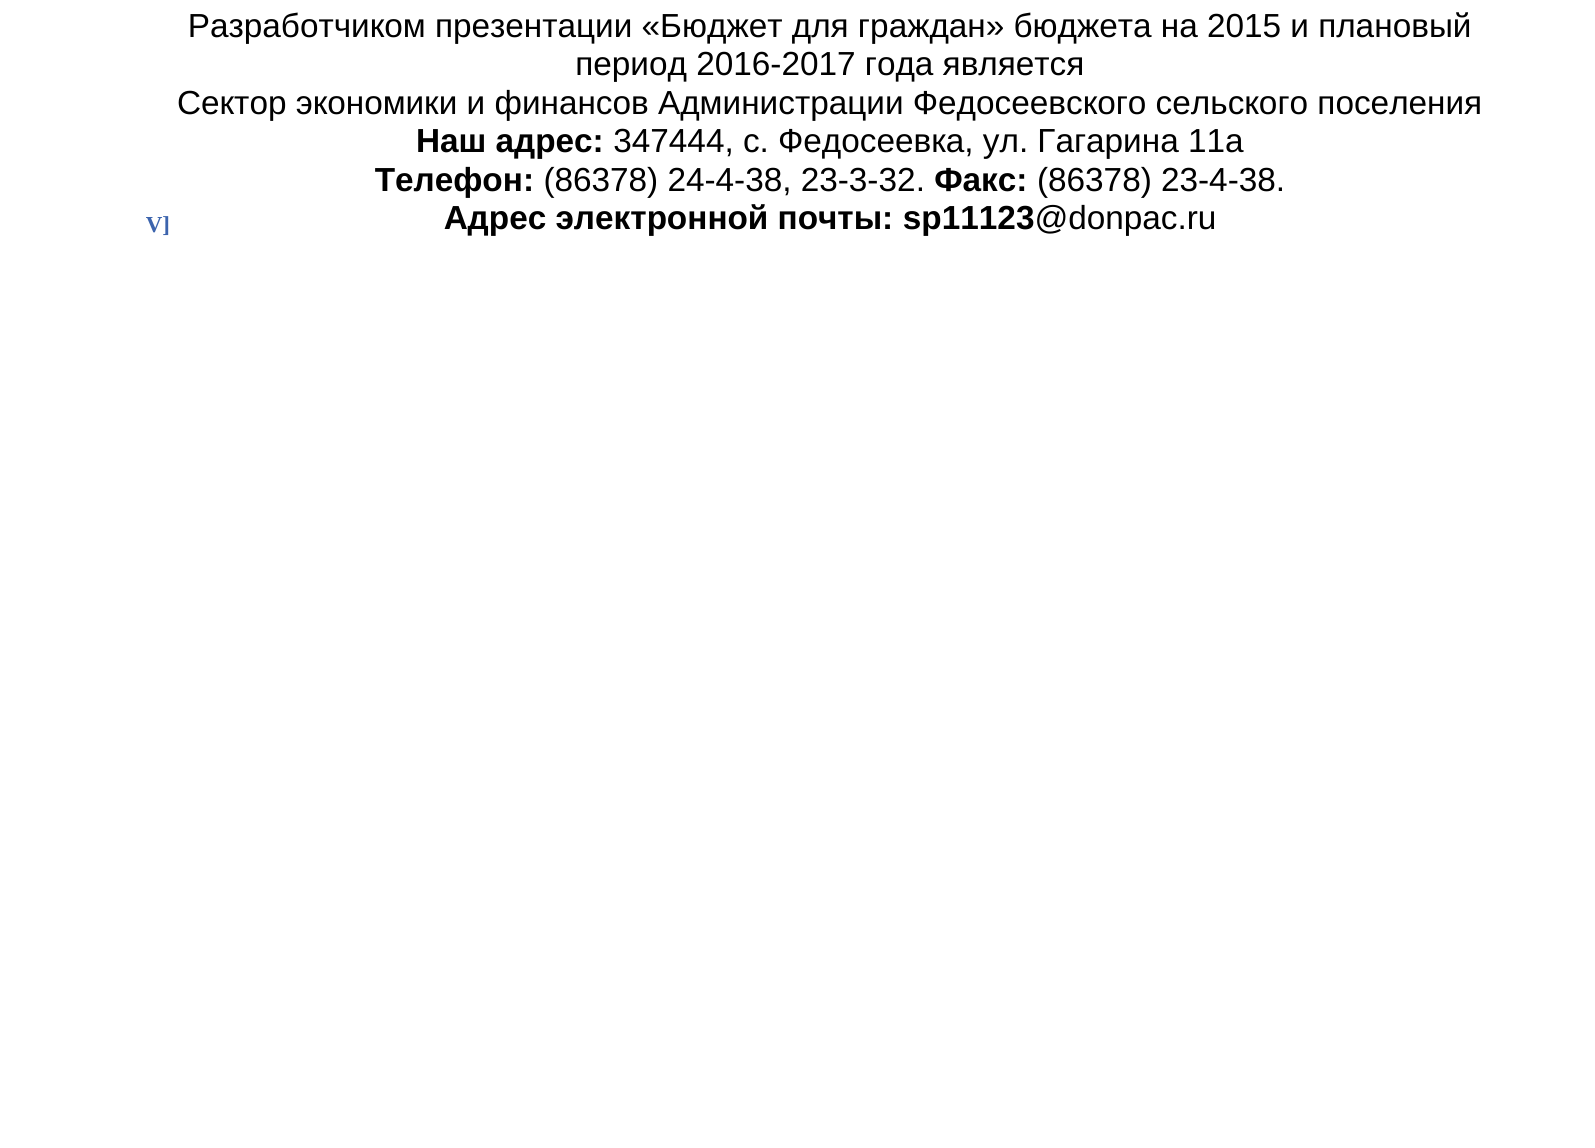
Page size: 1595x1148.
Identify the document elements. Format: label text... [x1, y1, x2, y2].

text Сектор экономики и финансов Администрации Федосеевского сельского поселения [151, 83, 1509, 121]
text Адрес электронной почты: sp11123@donpac.ru [151, 198, 1509, 237]
text Наш адрес: 347444, с. Федосеевка, ул. Гагарина 11а [151, 121, 1509, 160]
text Разработчиком презентации «Бюджет для граждан» бюджета на 2015 и плановый период 2016-2017 года является [151, 6, 1509, 83]
text Телефон: (86378) 24-4-38, 23-3-32. Факс: (86378) 23-4-38. [151, 160, 1509, 198]
